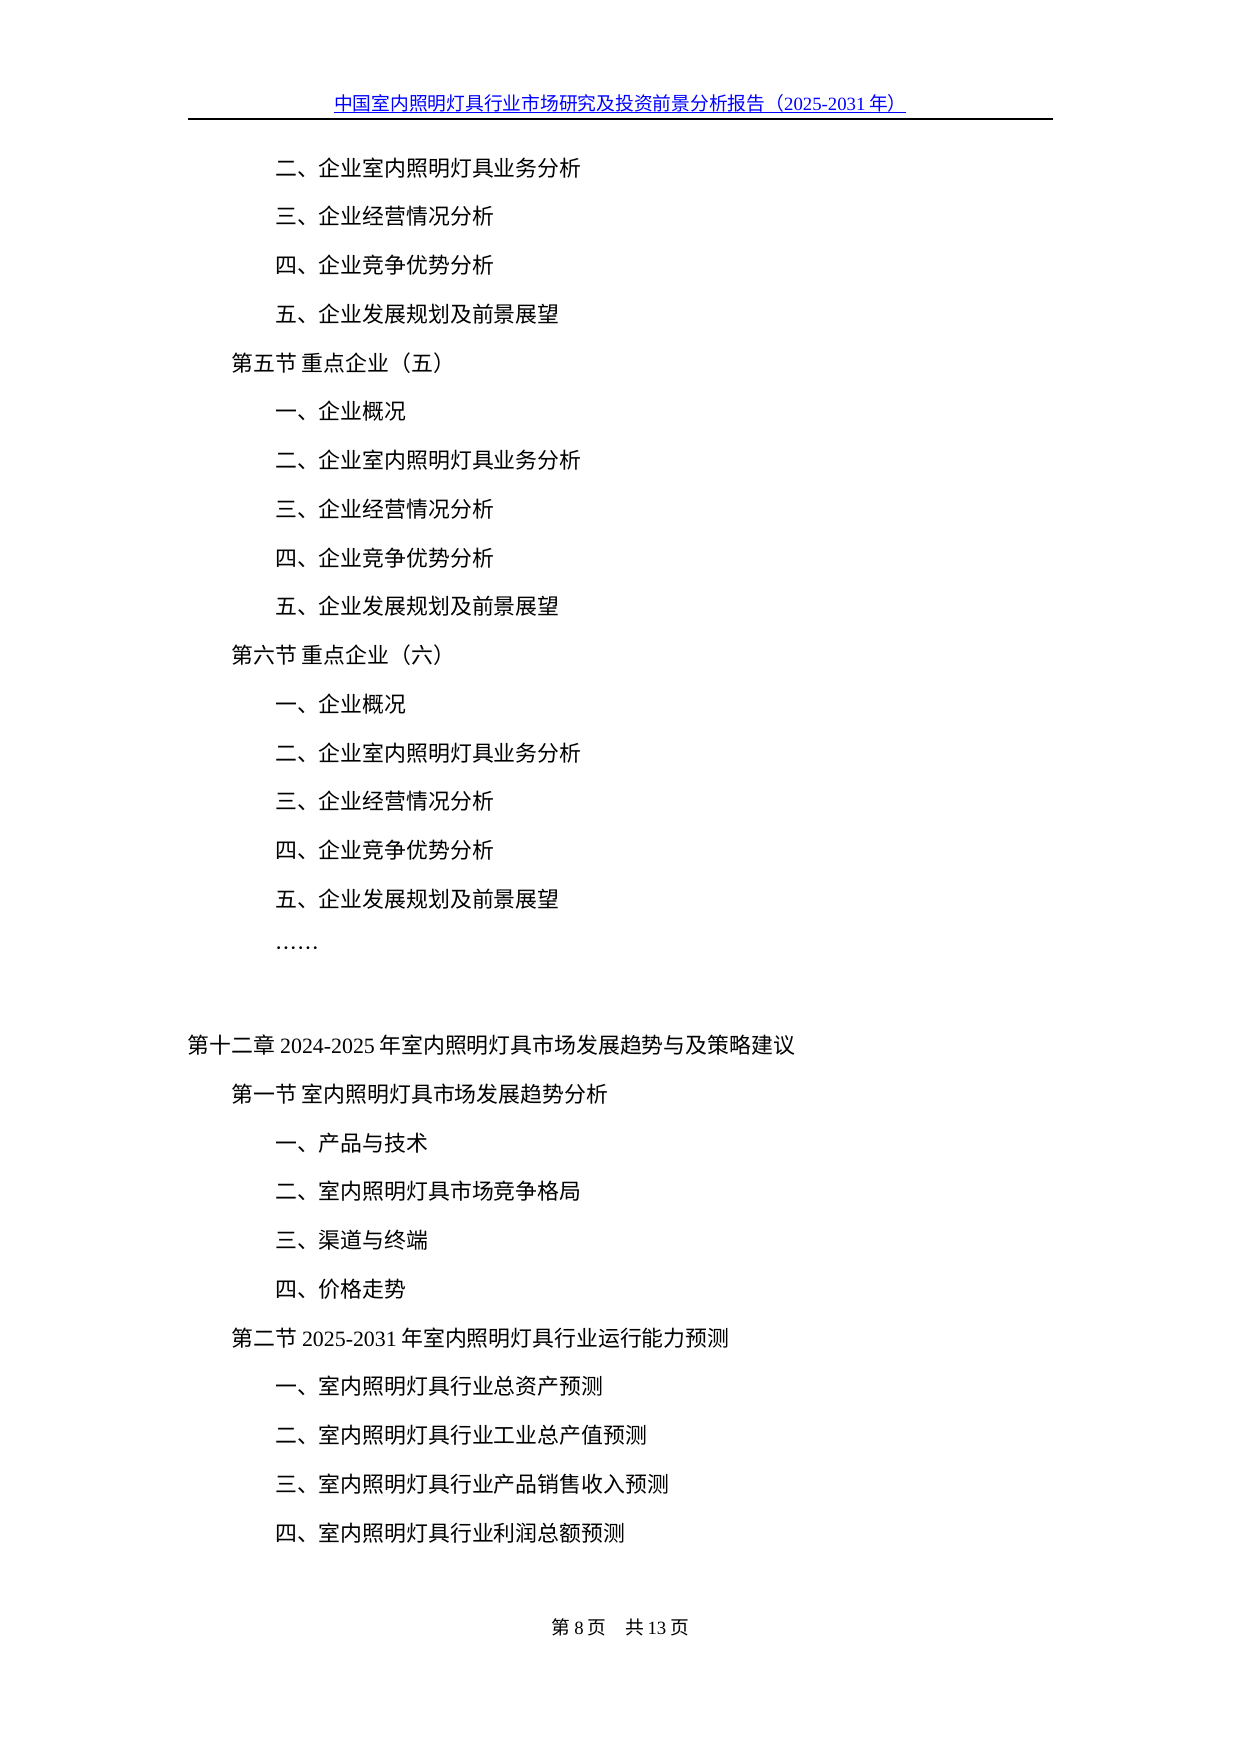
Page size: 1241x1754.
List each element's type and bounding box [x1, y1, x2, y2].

text [187, 150, 1053, 1548]
